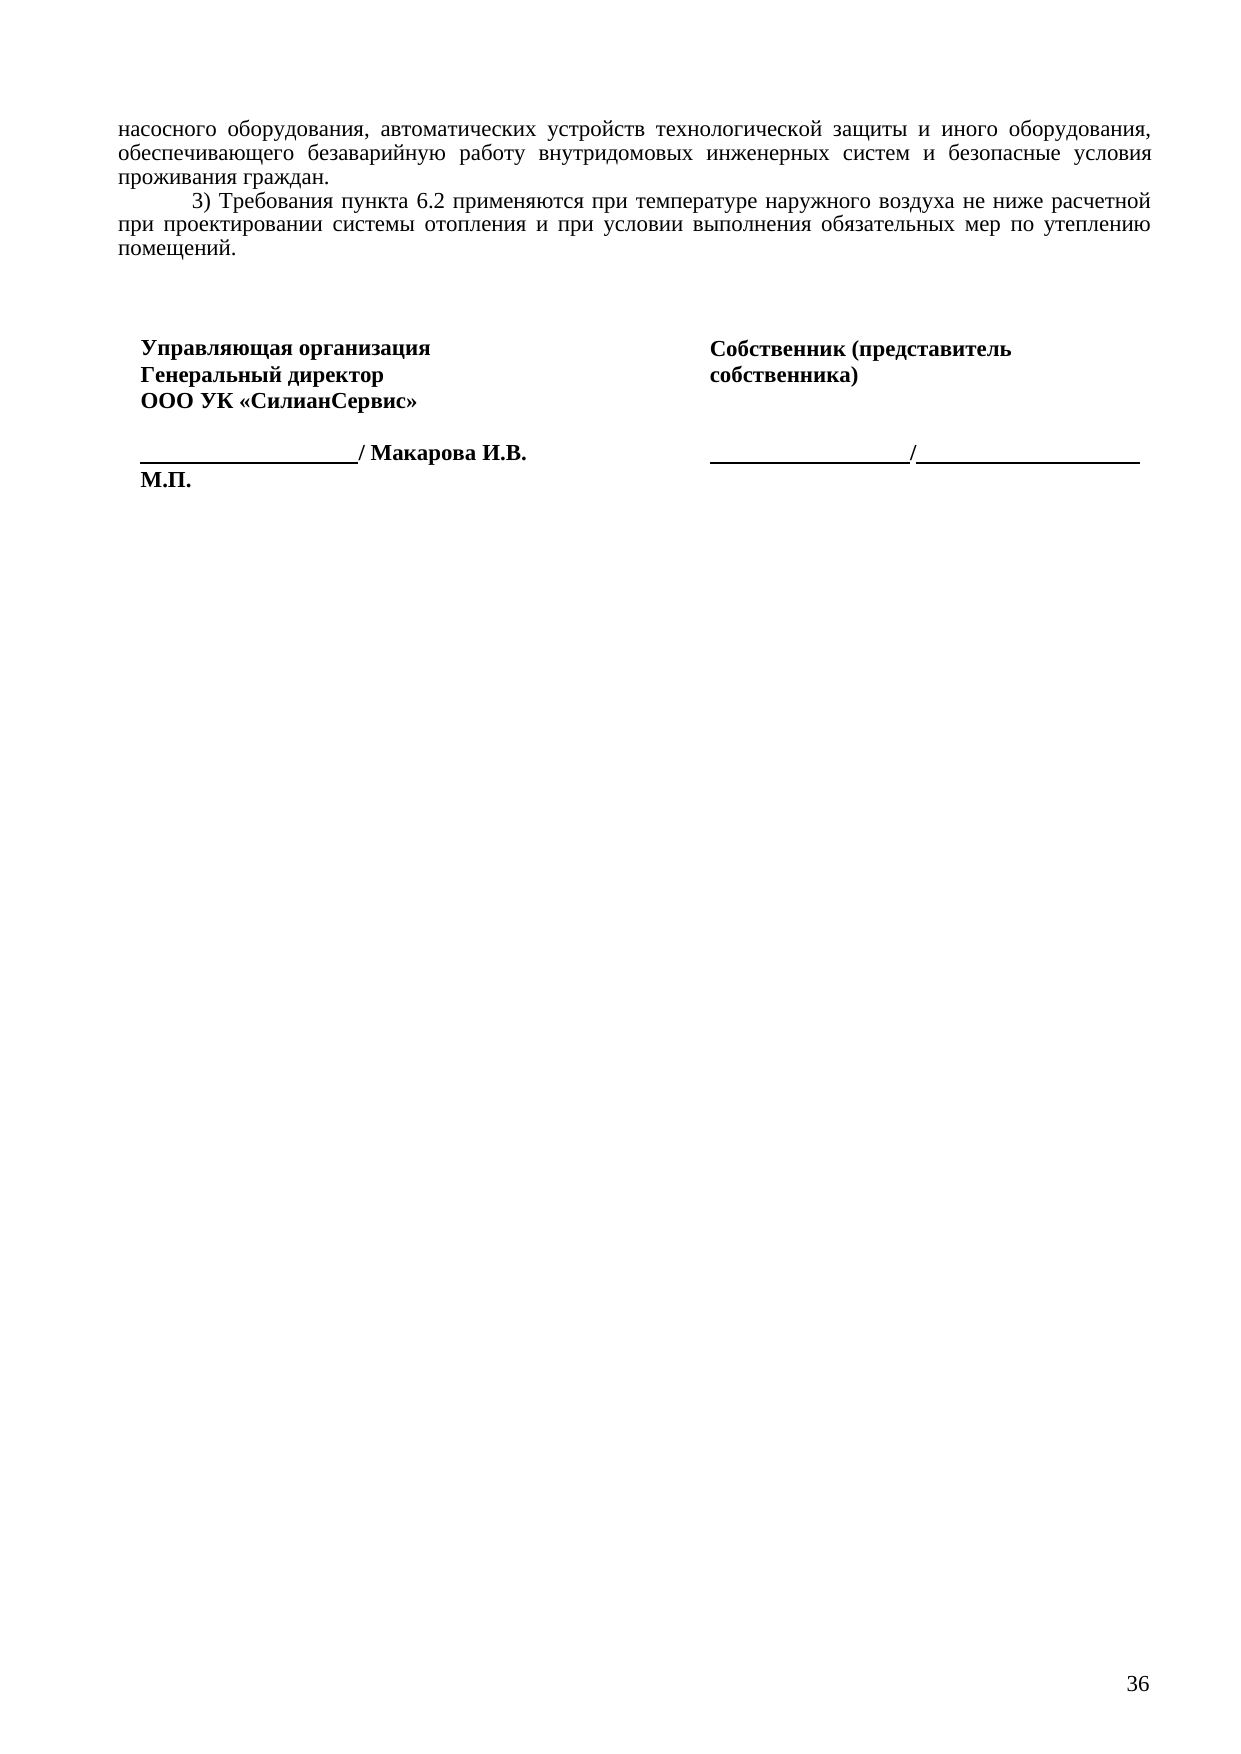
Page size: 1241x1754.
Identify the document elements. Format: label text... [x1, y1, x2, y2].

subtitle / Макарова И.В. / [140, 440, 1211, 466]
text Собственник (представитель собственника) [709, 335, 1014, 388]
list Требования пункта 6.2 применяются при температуре наружного воздуха не ниже расчетной при проектировании системы отопления и при условии выполнения обязательных мер по утеплению помещений. [118, 189, 1153, 260]
subtitle Управляющая организация Генеральный директор ООО УК «СилианСервис» [140, 334, 433, 413]
text М.П. [140, 466, 1211, 492]
text насосного оборудования, автоматических устройств технологической защиты и иного оборудования, обеспечивающего безаварийную работу внутридомовых инженерных систем и безопасные условия проживания граждан. [118, 118, 1152, 189]
